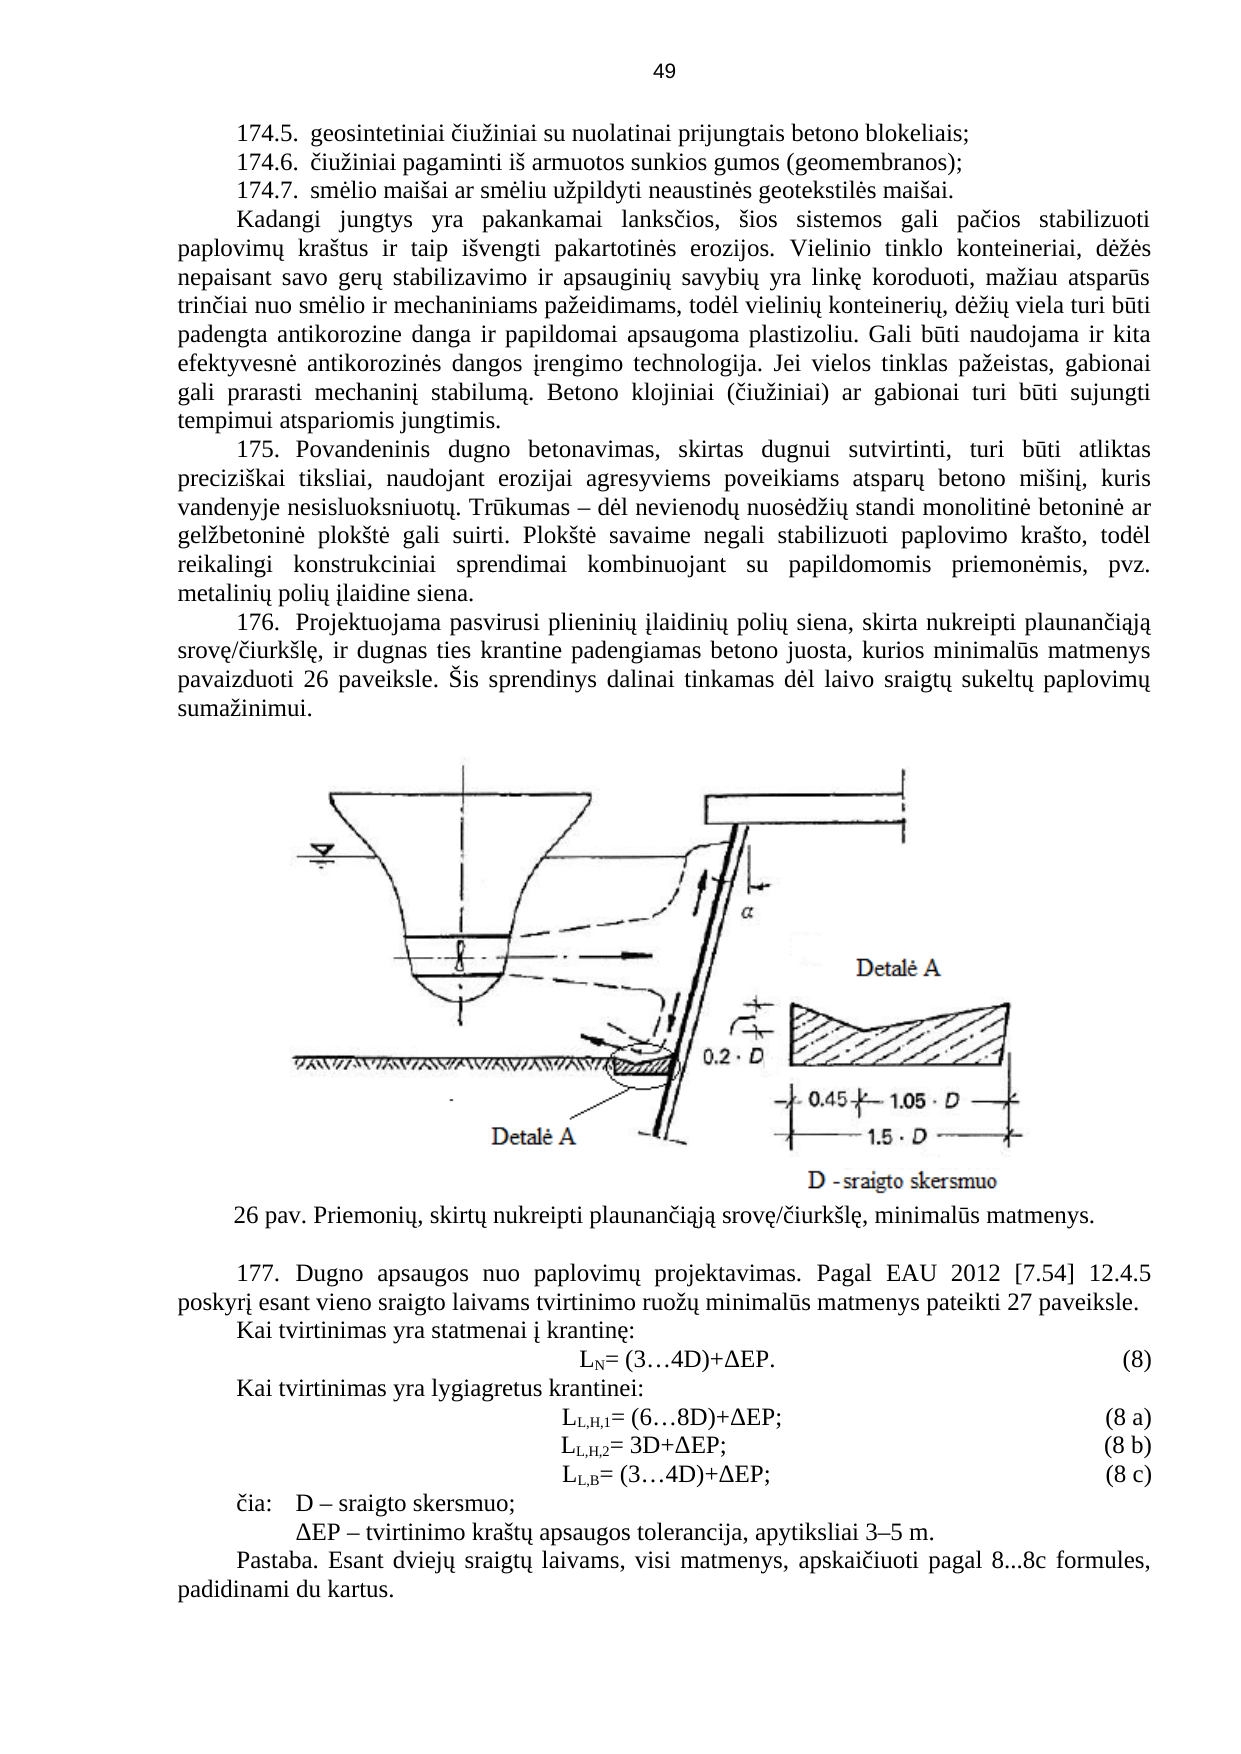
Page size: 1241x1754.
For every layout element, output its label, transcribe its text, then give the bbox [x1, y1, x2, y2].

text Kadangi jungtys yra pakankamai lanksčios, šios sistemos gali pačios stabilizuoti paplovimų kraštus ir taip išvengti pakartotinės erozijos. Vielinio tinklo konteineriai, dėžės nepaisant savo gerų stabilizavimo ir apsauginių savybių yra linkę koroduoti, mažiau atsparūs trinčiai nuo smėlio ir mechaniniams pažeidimams, todėl vielinių konteinerių, dėžių viela turi būti padengta antikorozine danga ir papildomai apsaugoma plastizoliu. Gali būti naudojama ir kita efektyvesnė antikorozinės dangos įrengimo technologija. Jei vielos tinklas pažeistas, gabionai gali prarasti mechaninį stabilumą. Betono klojiniai (čiužiniai) ar gabionai turi būti sujungti tempimui atspariomis jungtimis. [177, 204, 1152, 434]
list smėlio maišai ar smėliu užpildyti neaustinės geotekstilės maišai. [177, 176, 1152, 204]
text 26 pav. Priemonių, skirtų nukreipti plaunančiąją srovę/čiurkšlę, minimalūs matmenys. [177, 1201, 1152, 1229]
text LN= (3…4D)+ΔEP. (8) [236, 1344, 1152, 1373]
list Povandeninis dugno betonavimas, skirtas dugnui sutvirtinti, turi būti atliktas preciziškai tiksliai, naudojant erozijai agresyviems poveikiams atsparų betono mišinį, kuris vandenyje nesisluoksniuotų. Trūkumas – dėl nevienodų nuosėdžių standi monolitinė betoninė ar gelžbetoninė plokštė gali suirti. Plokštė savaime negali stabilizuoti paplovimo krašto, todėl reikalingi konstrukciniai sprendimai kombinuojant su papildomomis priemonėmis, pvz. metalinių polių įlaidine siena. [177, 434, 1152, 607]
list Projektuojama pasvirusi plieninių įlaidinių polių siena, skirta nukreipti plaunančiąją srovę/čiurkšlę, ir dugnas ties krantine padengiamas betono juosta, kurios minimalūs matmenys pavaizduoti 26 paveiksle. Šis sprendinys dalinai tinkamas dėl laivo sraigtų sukeltų paplovimų sumažinimui. [177, 607, 1152, 722]
text ΔEP – tvirtinimo kraštų apsaugos tolerancija, apytiksliai 3–5 m. [236, 1517, 1152, 1546]
picture [274, 750, 1055, 1201]
list Dugno apsaugos nuo paplovimų projektavimas. Pagal EAU 2012 [7.54] 12.4.5 poskyrį esant vieno sraigto laivams tvirtinimo ruožų minimalūs matmenys pateikti 27 paveiksle. [177, 1258, 886, 1287]
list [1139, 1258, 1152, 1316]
list geosintetiniai čiužiniai su nuolatinai prijungtais betono blokeliais; [177, 118, 1152, 147]
text LL,B= (3…4D)+ΔEP; (8 c) [236, 1459, 1152, 1488]
text Kai tvirtinimas yra lygiagretus krantinei: [236, 1373, 1152, 1402]
text čia: D – sraigto skersmuo; [236, 1488, 1152, 1517]
text Kai tvirtinimas yra statmenai į krantinę: [236, 1316, 1152, 1344]
text Pastaba. Esant dviejų sraigtų laivams, visi matmenys, apskaičiuoti pagal 8...8c formules, padidinami du kartus. [177, 1546, 1152, 1603]
text LL,H,2= 3D+ΔEP; (8 b) [236, 1431, 1152, 1459]
list čiužiniai pagaminti iš armuotos sunkios gumos (geomembranos); [177, 147, 1152, 176]
text LL,H,1= (6…8D)+ΔEP; (8 a) [236, 1402, 1152, 1431]
